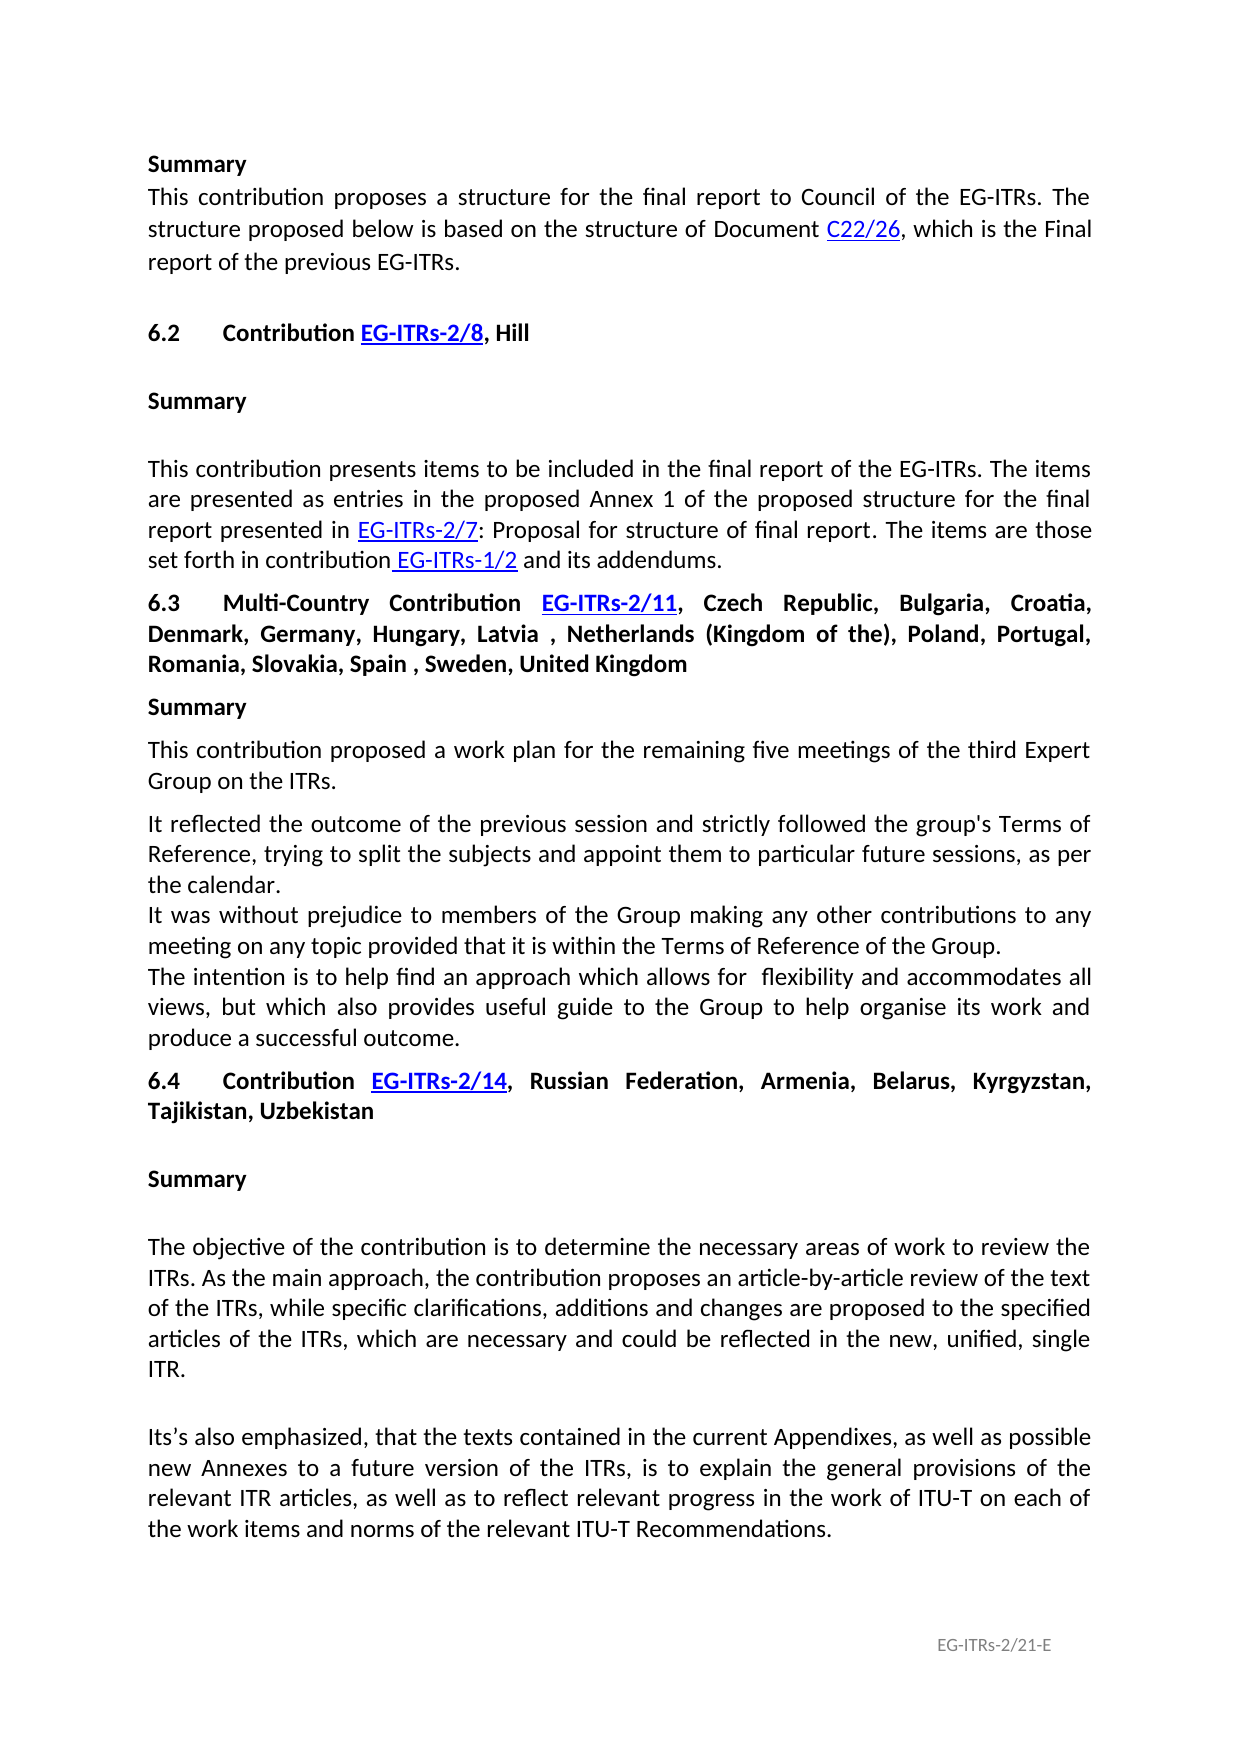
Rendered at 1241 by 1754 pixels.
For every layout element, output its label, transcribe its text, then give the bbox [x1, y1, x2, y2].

text 6.4 Contribution EG-ITRs-2/14, Russian Federation, Armenia, Belarus, Kyrgyzstan, Tajikistan, Uzbekistan [148, 1065, 1092, 1126]
text Its’s also emphasized, that the texts contained in the current Appendixes, as well as possible new Annexes to a future version of the ITRs, is to explain the general provisions of the relevant ITR articles, as well as to reflect relevant progress in the work of ITU-T on each of the work items and norms of the relevant ITU-T Recommendations. [148, 1421, 1092, 1543]
text 6.2 Contribution EG-ITRs-2/8, Hill [148, 317, 1092, 347]
text Summary [148, 385, 1092, 415]
text 6.3 Multi-Country Contribution EG-ITRs-2/11, Czech Republic, Bulgaria, Croatia, Denmark, Germany, Hungary, Latvia , Netherlands (Kingdom of the), Poland, Portugal, Romania, Slovakia, Spain , Sweden, United Kingdom [148, 587, 1092, 679]
text This contribution proposed a work plan for the remaining five meetings of the third Expert Group on the ITRs. [148, 734, 1092, 796]
text It reflected the outcome of the previous session and strictly followed the group's Terms of Reference, trying to split the subjects and appoint them to particular future sessions, as per the calendar. It was without prejudice to members of the Group making any other contributions to any meeting on any topic provided that it is within the Terms of Reference of the Group. The intention is to help find an approach which allows for flexibility and accommodates all views, but which also provides useful guide to the Group to help organise its work and produce a successful outcome. [148, 808, 1092, 1052]
text The objective of the contribution is to determine the necessary areas of work to review the ITRs. As the main approach, the contribution proposes an article-by-article review of the text of the ITRs, while specific clarifications, additions and changes are proposed to the specified articles of the ITRs, which are necessary and could be reflected in the new, unified, single ITR. [148, 1231, 1092, 1384]
text This contribution presents items to be included in the final report of the EG-ITRs. The items are presented as entries in the proposed Annex 1 of the proposed structure for the final report presented in EG-ITRs-2/7: Proposal for structure of final report. The items are those set forth in contribution EG-ITRs-1/2 and its addendums. [148, 453, 1092, 575]
text Summary This contribution proposes a structure for the final report to Council of the EG-ITRs. The structure proposed below is based on the structure of Document C22/26, which is the Final report of the previous EG-ITRs. [148, 148, 1092, 277]
text Summary [148, 692, 1092, 722]
text Summary [148, 1163, 1092, 1194]
